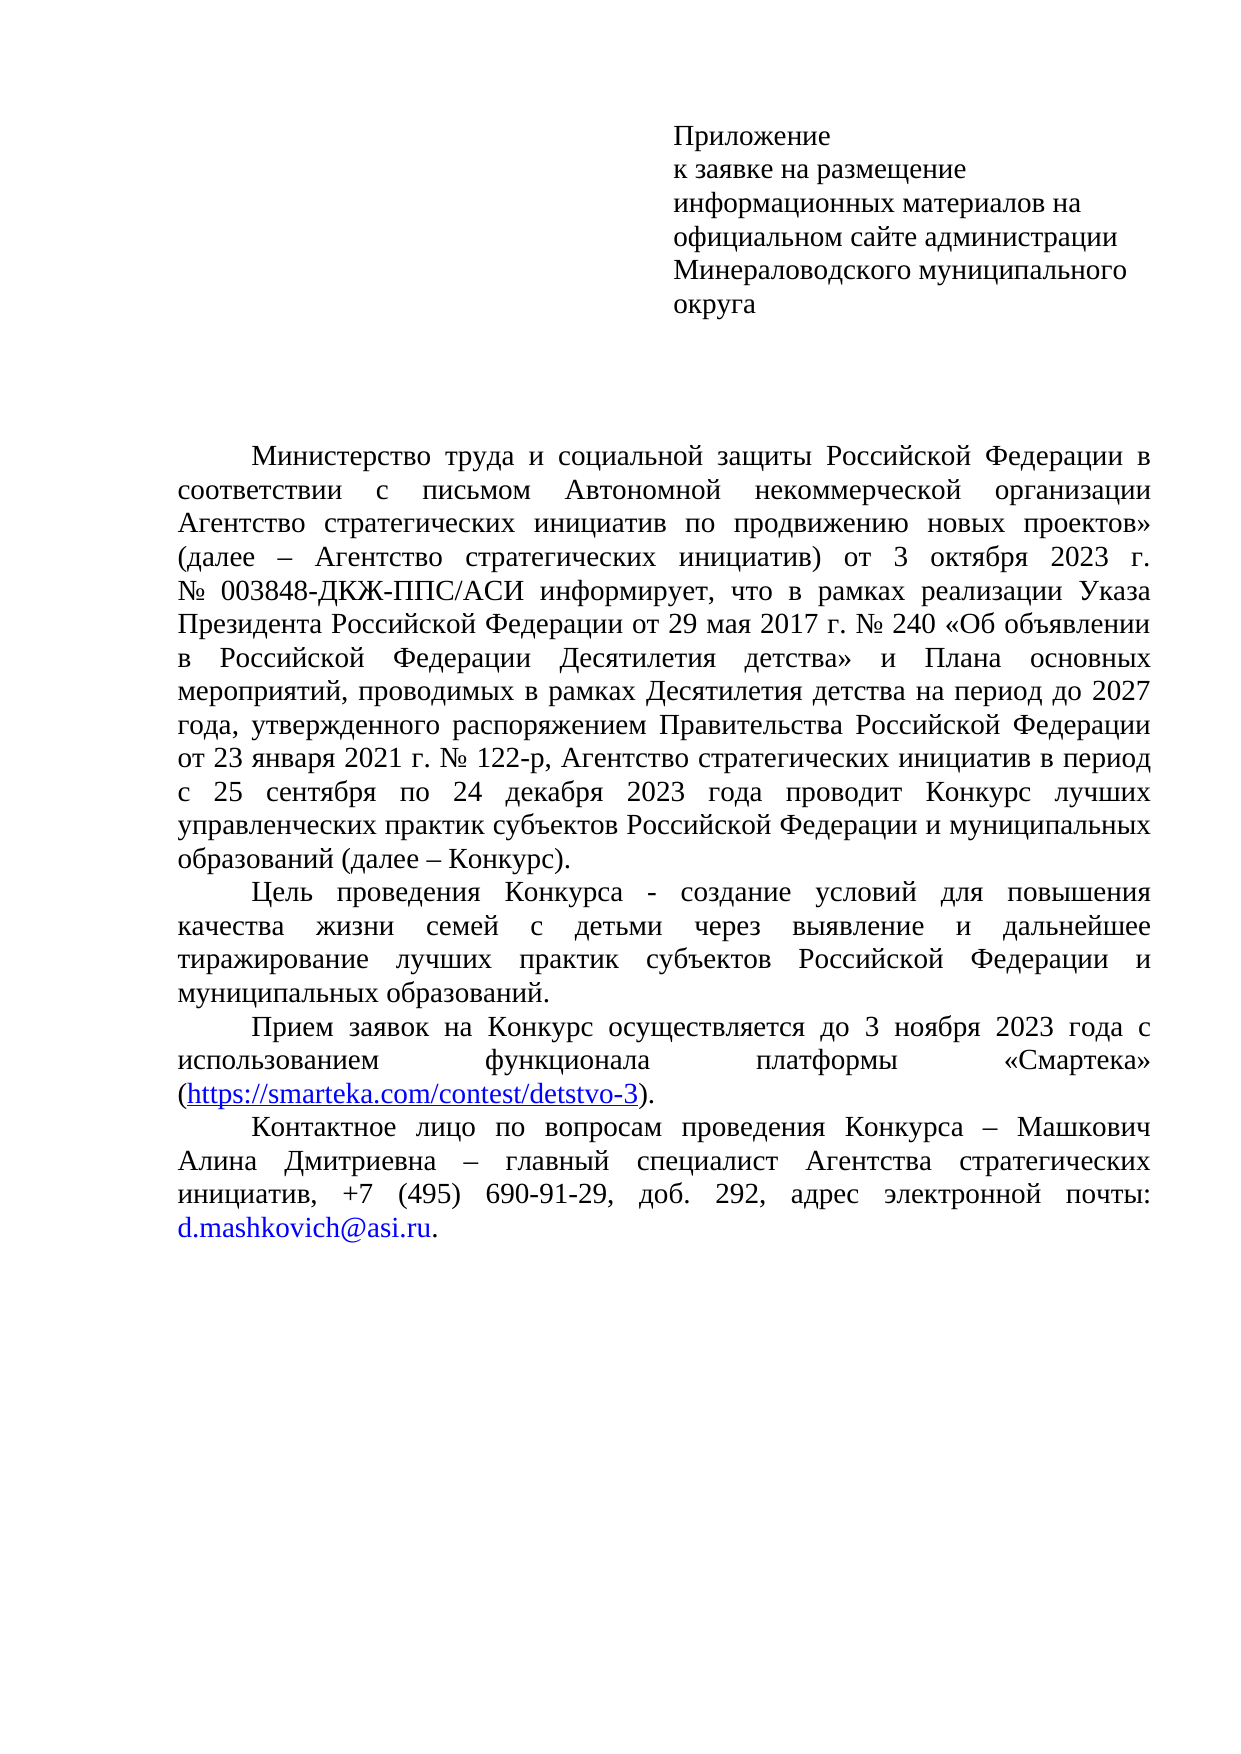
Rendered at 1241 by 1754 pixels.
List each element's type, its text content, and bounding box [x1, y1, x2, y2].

text Приложение [177, 118, 1181, 152]
text информационных материалов на [177, 185, 1152, 219]
text округа [177, 286, 1152, 319]
text Контактное лицо по вопросам проведения Конкурса ‒ Машкович Алина Дмитриевна ‒ главный специалист Агентства стратегических инициатив, +7 (495) 690-91-29, доб. 292, адрес электронной почты: d.mashkovich@asi.ru. [177, 1109, 1152, 1243]
text Министерство труда и социальной защиты Российской Федерации в соответствии с письмом Автономной некоммерческой организации Агентство стратегических инициатив по продвижению новых проектов» (далее ‒ Агентство стратегических инициатив) от 3 октября 2023 г. № 003848-ДКЖ-ППС/АСИ информирует, что в рамках реализации Указа Президента Российской Федерации от 29 мая 2017 г. № 240 «Об объявлении в Российской Федерации Десятилетия детства» и Плана основных мероприятий, проводимых в рамках Десятилетия детства на период до 2027 года, утвержденного распоряжением Правительства Российской Федерации от 23 января 2021 г. № 122-р, Агентство стратегических инициатив в период с 25 сентября по 24 декабря 2023 года проводит Конкурс лучших управленческих практик субъектов Российской Федерации и муниципальных образований (далее ‒ Конкурс). [177, 438, 1152, 874]
text Цель проведения Конкурса - создание условий для повышения качества жизни семей с детьми через выявление и дальнейшее тиражирование лучших практик субъектов Российской Федерации и муниципальных образований. [177, 874, 1152, 1009]
text Минераловодского муниципального [177, 252, 1152, 286]
text официальном сайте администрации [177, 219, 1152, 252]
text к заявке на размещение [177, 152, 1152, 185]
text Прием заявок на Конкурс осуществляется до 3 ноября 2023 года с использованием функционала платформы «Смартека» (https://smarteka.com/contest/detstvo-3). [177, 1009, 1152, 1109]
